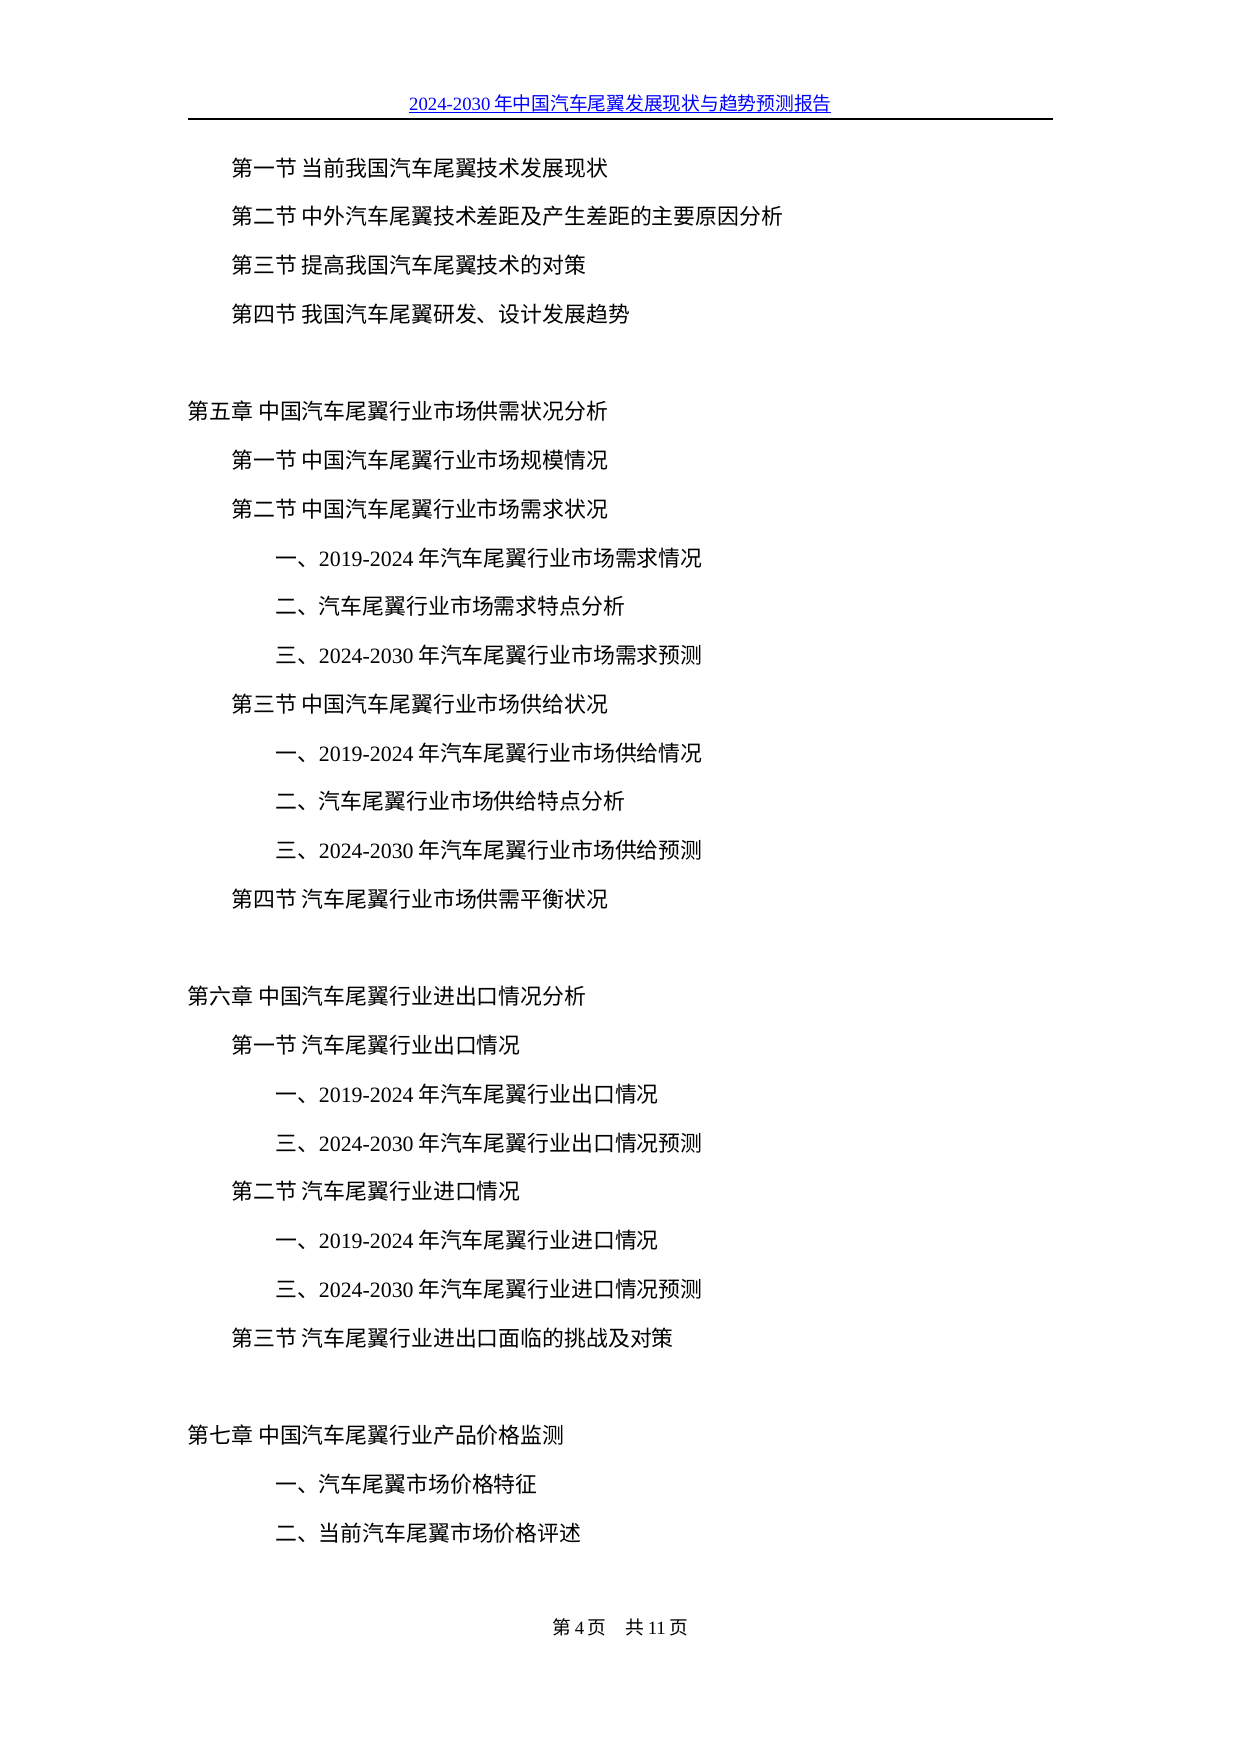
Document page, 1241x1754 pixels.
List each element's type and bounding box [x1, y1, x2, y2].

text [187, 150, 1053, 1548]
